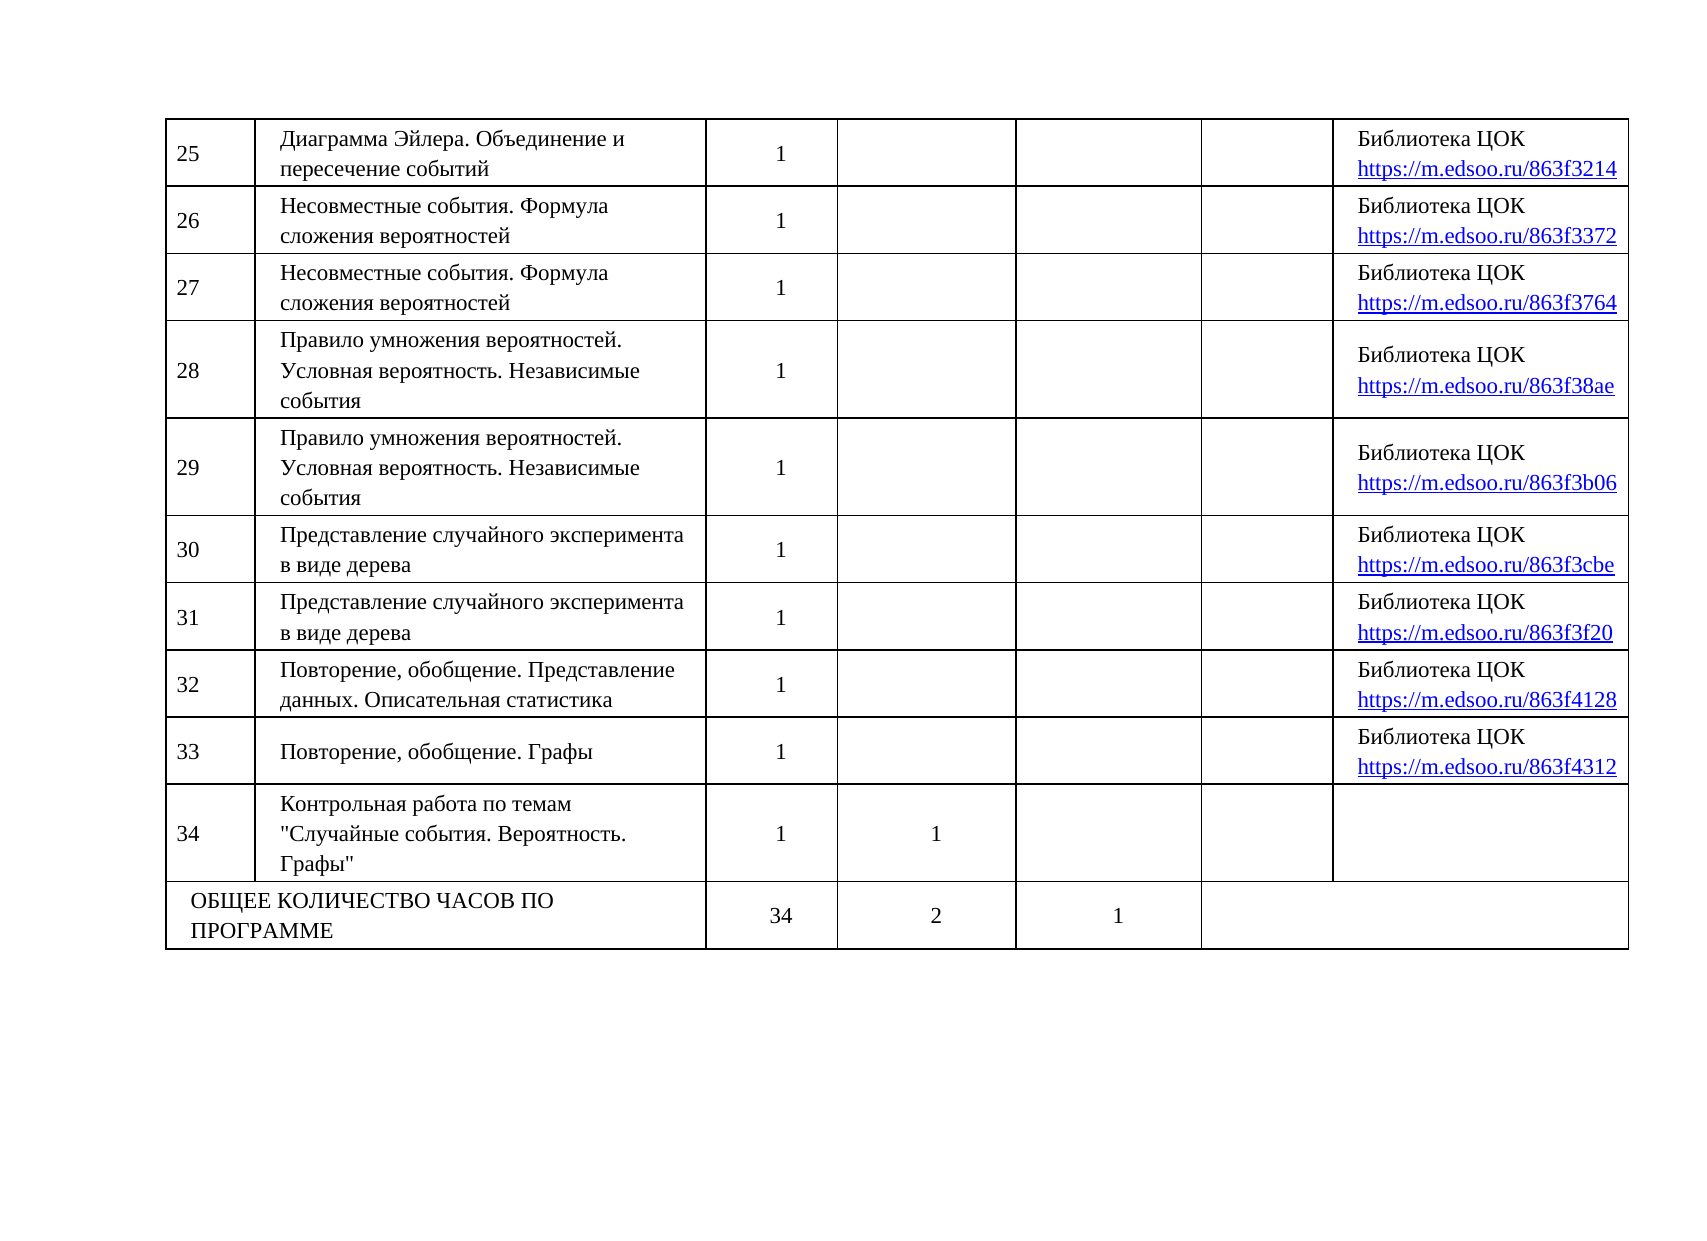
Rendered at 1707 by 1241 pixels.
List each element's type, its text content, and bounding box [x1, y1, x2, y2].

table_cell 33 [167, 718, 254, 783]
table_cell 1 [707, 321, 837, 417]
table_cell 27 [167, 254, 254, 320]
table_cell [838, 718, 1015, 783]
table_cell [1017, 516, 1201, 582]
table_cell [1202, 651, 1332, 716]
table_cell [1017, 321, 1201, 417]
table_cell [1017, 651, 1201, 716]
table_cell 32 [167, 651, 254, 716]
table_cell [1202, 187, 1332, 252]
table_cell [1202, 882, 1628, 948]
table_cell 1 [707, 120, 837, 185]
table_cell Диаграмма Эйлера. Объединение и пересечение событий [256, 120, 705, 185]
table_cell Правило умножения вероятностей. Условная вероятность. Независимые события [256, 419, 705, 514]
table_cell Библиотека ЦОК https://m.edsoo.ru/863f3b06 [1334, 419, 1628, 514]
table_cell 1 [707, 785, 837, 881]
table_cell [1017, 583, 1201, 649]
table_cell [838, 583, 1015, 649]
table_cell 28 [167, 321, 254, 417]
table_cell [838, 187, 1015, 252]
table_cell Правило умножения вероятностей. Условная вероятность. Независимые события [256, 321, 705, 417]
table_cell 1 [707, 516, 837, 582]
table_cell Несовместные события. Формула сложения вероятностей [256, 187, 705, 252]
table_cell [1017, 120, 1201, 185]
table_cell [1202, 321, 1332, 417]
table_cell Библиотека ЦОК https://m.edsoo.ru/863f3764 [1334, 254, 1628, 320]
table_cell [1017, 785, 1201, 881]
table_cell [1017, 254, 1201, 320]
table_cell 1 [707, 651, 837, 716]
table_cell 25 [167, 120, 254, 185]
table_cell Повторение, обобщение. Представление данных. Описательная статистика [256, 651, 705, 716]
table_cell 1 [707, 583, 837, 649]
table_cell 1 [1017, 882, 1201, 948]
table_cell Библиотека ЦОК https://m.edsoo.ru/863f4312 [1334, 718, 1628, 783]
table_cell [1202, 583, 1332, 649]
table_cell 1 [707, 254, 837, 320]
table_cell 1 [707, 187, 837, 252]
table_cell [1202, 120, 1332, 185]
table_cell Контрольная работа по темам "Случайные события. Вероятность. Графы" [256, 785, 705, 881]
table_cell 2 [838, 882, 1015, 948]
table_cell ОБЩЕЕ КОЛИЧЕСТВО ЧАСОВ ПО ПРОГРАММЕ [167, 882, 705, 948]
table_cell 1 [707, 419, 837, 514]
table_cell 29 [167, 419, 254, 514]
table_cell 30 [167, 516, 254, 582]
table_cell Библиотека ЦОК https://m.edsoo.ru/863f38ae [1334, 321, 1628, 417]
table_cell [838, 651, 1015, 716]
table_cell Библиотека ЦОК https://m.edsoo.ru/863f3214 [1334, 120, 1628, 185]
table_cell Библиотека ЦОК https://m.edsoo.ru/863f3f20 [1334, 583, 1628, 649]
table_cell [1017, 419, 1201, 514]
table_cell Несовместные события. Формула сложения вероятностей [256, 254, 705, 320]
table_cell [838, 321, 1015, 417]
table_cell Представление случайного эксперимента в виде дерева [256, 583, 705, 649]
table_cell [838, 254, 1015, 320]
table_cell [1017, 718, 1201, 783]
table_cell 34 [167, 785, 254, 881]
table_cell [838, 120, 1015, 185]
table_cell 26 [167, 187, 254, 252]
table_cell [1202, 516, 1332, 582]
table_cell [1202, 785, 1332, 881]
table_cell Библиотека ЦОК https://m.edsoo.ru/863f3372 [1334, 187, 1628, 252]
table_cell [1334, 785, 1628, 881]
table_cell 34 [707, 882, 837, 948]
table_cell [1017, 187, 1201, 252]
table_cell 1 [707, 718, 837, 783]
table_cell 1 [838, 785, 1015, 881]
table_cell [838, 419, 1015, 514]
table_cell Библиотека ЦОК https://m.edsoo.ru/863f3cbe [1334, 516, 1628, 582]
table_cell Библиотека ЦОК https://m.edsoo.ru/863f4128 [1334, 651, 1628, 716]
table_cell Повторение, обобщение. Графы [256, 718, 705, 783]
table_cell [838, 516, 1015, 582]
table_cell [1202, 718, 1332, 783]
table_cell [1202, 419, 1332, 514]
table_cell Представление случайного эксперимента в виде дерева [256, 516, 705, 582]
table_cell 31 [167, 583, 254, 649]
table_cell [1202, 254, 1332, 320]
